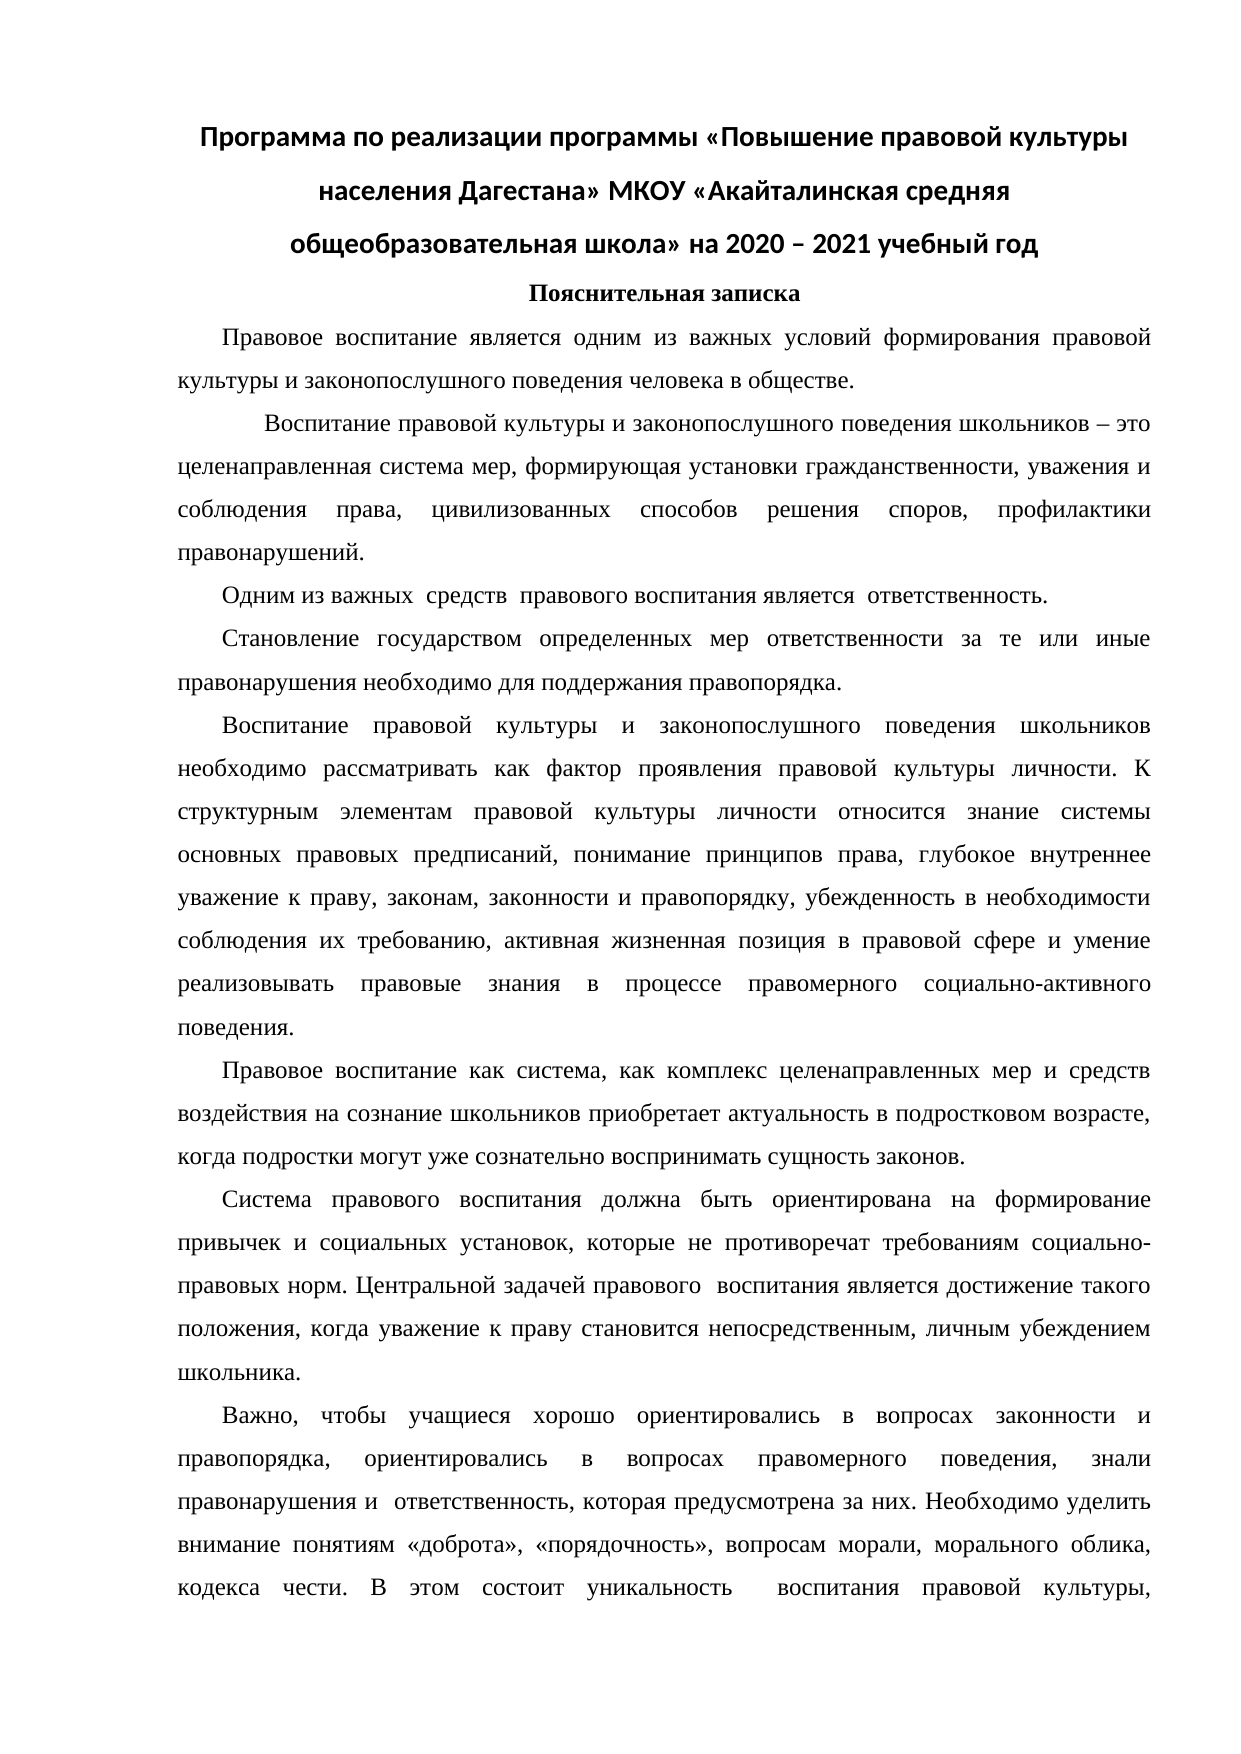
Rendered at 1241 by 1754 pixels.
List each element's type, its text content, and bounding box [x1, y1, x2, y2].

title Система правового воспитания должна быть ориентирована на формирование привычек и социальных установок, которые не противоречат требованиям социально-правовых норм. Центральной задачей правового воспитания является достижение такого положения, когда уважение к праву становится непосредственным, личным убеждением школьника. [177, 1184, 1152, 1385]
title Правовое воспитание является одним из важных условий формирования правовой культуры и законопослушного поведения человека в обществе. [177, 322, 1152, 393]
title Программа по реализации программы «Повышение правовой культуры населения Дагестана» МКОУ «Акайталинская средняя общеобразовательная школа» на 2020 – 2021 учебный год [177, 118, 1152, 261]
title Одним из важных средств правового воспитания является ответственность. [177, 580, 1152, 609]
title Пояснительная записка [177, 278, 1152, 307]
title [177, 1400, 1152, 1601]
title Воспитание правовой культуры и законопослушного поведения школьников необходимо рассматривать как фактор проявления правовой культуры личности. К структурным элементам правовой культуры личности относится знание системы основных правовых предписаний, понимание принципов права, глубокое внутреннее уважение к праву, законам, законности и правопорядку, убежденность в необходимости соблюдения их требованию, активная жизненная позиция в правовой сфере и умение реализовывать правовые знания в процессе правомерного социально-активного поведения. [177, 710, 1152, 1040]
title Воспитание правовой культуры и законопослушного поведения школьников – это целенаправленная система мер, формирующая установки гражданственности, уважения и соблюдения права, цивилизованных способов решения споров, профилактики правонарушений. [177, 408, 1152, 566]
title Правовое воспитание как система, как комплекс целенаправленных мер и средств воздействия на сознание школьников приобретает актуальность в подростковом возрасте, когда подростки могут уже сознательно воспринимать сущность законов. [177, 1055, 1152, 1170]
title Становление государством определенных мер ответственности за те или иные правонарушения необходимо для поддержания правопорядка. [177, 623, 1152, 695]
